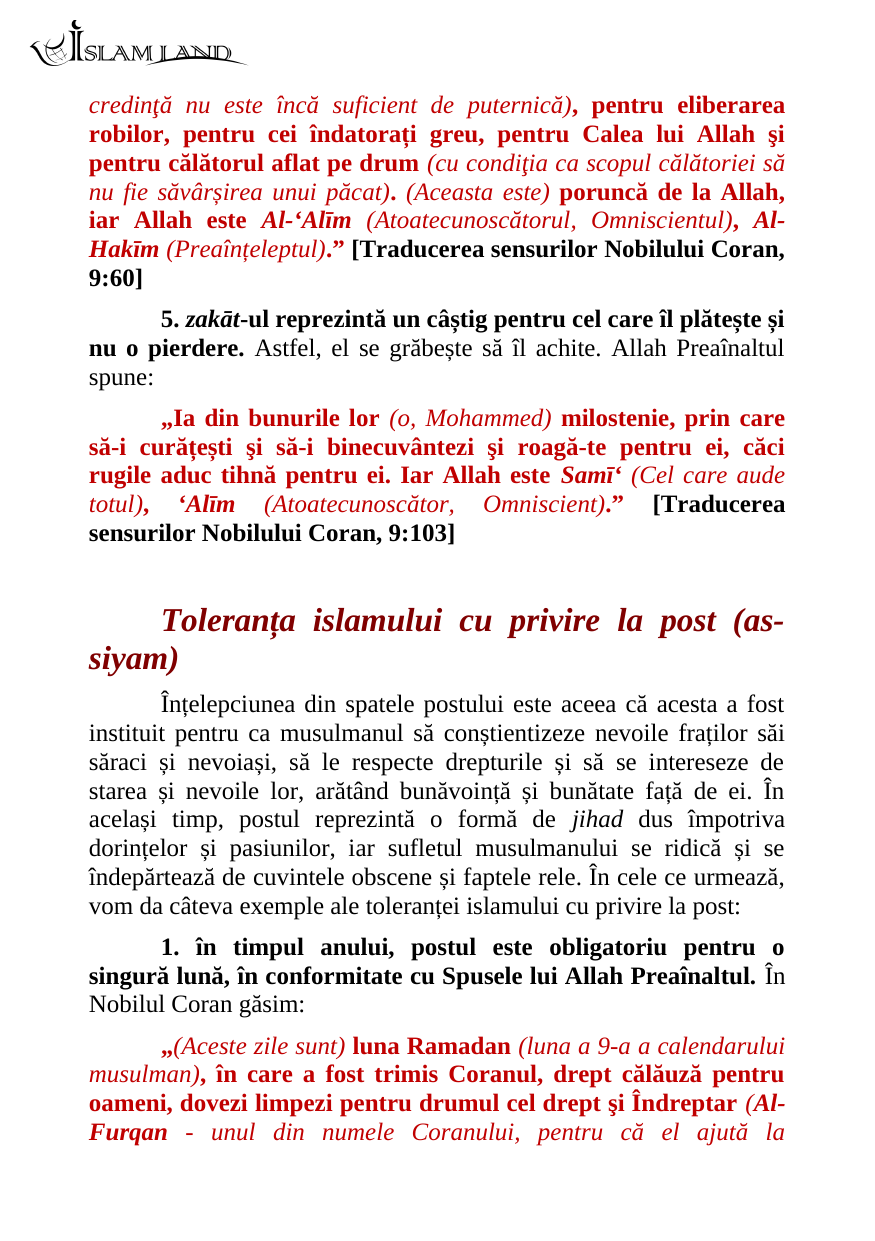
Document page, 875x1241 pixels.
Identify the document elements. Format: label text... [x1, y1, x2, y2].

text „Ia din bunurile lor (o, Mohammed) milostenie, prin care să-i curățești şi să-i binecuvântezi şi roagă-te pentru ei, căci rugile aduc tihnă pentru ei. Iar Allah este Samī‘ (Cel care aude totul), ‘Alīm (Atoatecunoscător, Omniscient).” [Traducerea sensurilor Nobilului Coran, 9:103] [89, 403, 785, 547]
text Înțelepciunea din spatele postului este aceea că acesta a fost instituit pentru ca musulmanul să conștientizeze nevoile fraților săi săraci și nevoiași, să le respecte drepturile și să se intereseze de starea și nevoile lor, arătând bunăvoință și bunătate față de ei. În același timp, postul reprezintă o formă de jihad dus împotriva dorințelor și pasiunilor, iar sufletul musulmanului se ridică și se îndepărtează de cuvintele obscene și faptele rele. În cele ce urmează, vom da câteva exemple ale toleranței islamului cu privire la post: [89, 689, 785, 919]
text Toleranța islamului cu privire la post (as-siyam) [89, 600, 785, 677]
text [89, 90, 785, 292]
picture [29, 20, 249, 66]
text 5. zakāt-ul reprezintă un câștig pentru cel care îl plătește și nu o pierdere. Astfel, el se grăbește să îl achite. Allah Preaînaltul spune: [89, 304, 785, 390]
text 1. în timpul anului, postul este obligatoriu pentru o singură lună, în conformitate cu Spusele lui Allah Preaînaltul. În Nobilul Coran găsim: [89, 932, 785, 1018]
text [89, 1031, 785, 1146]
